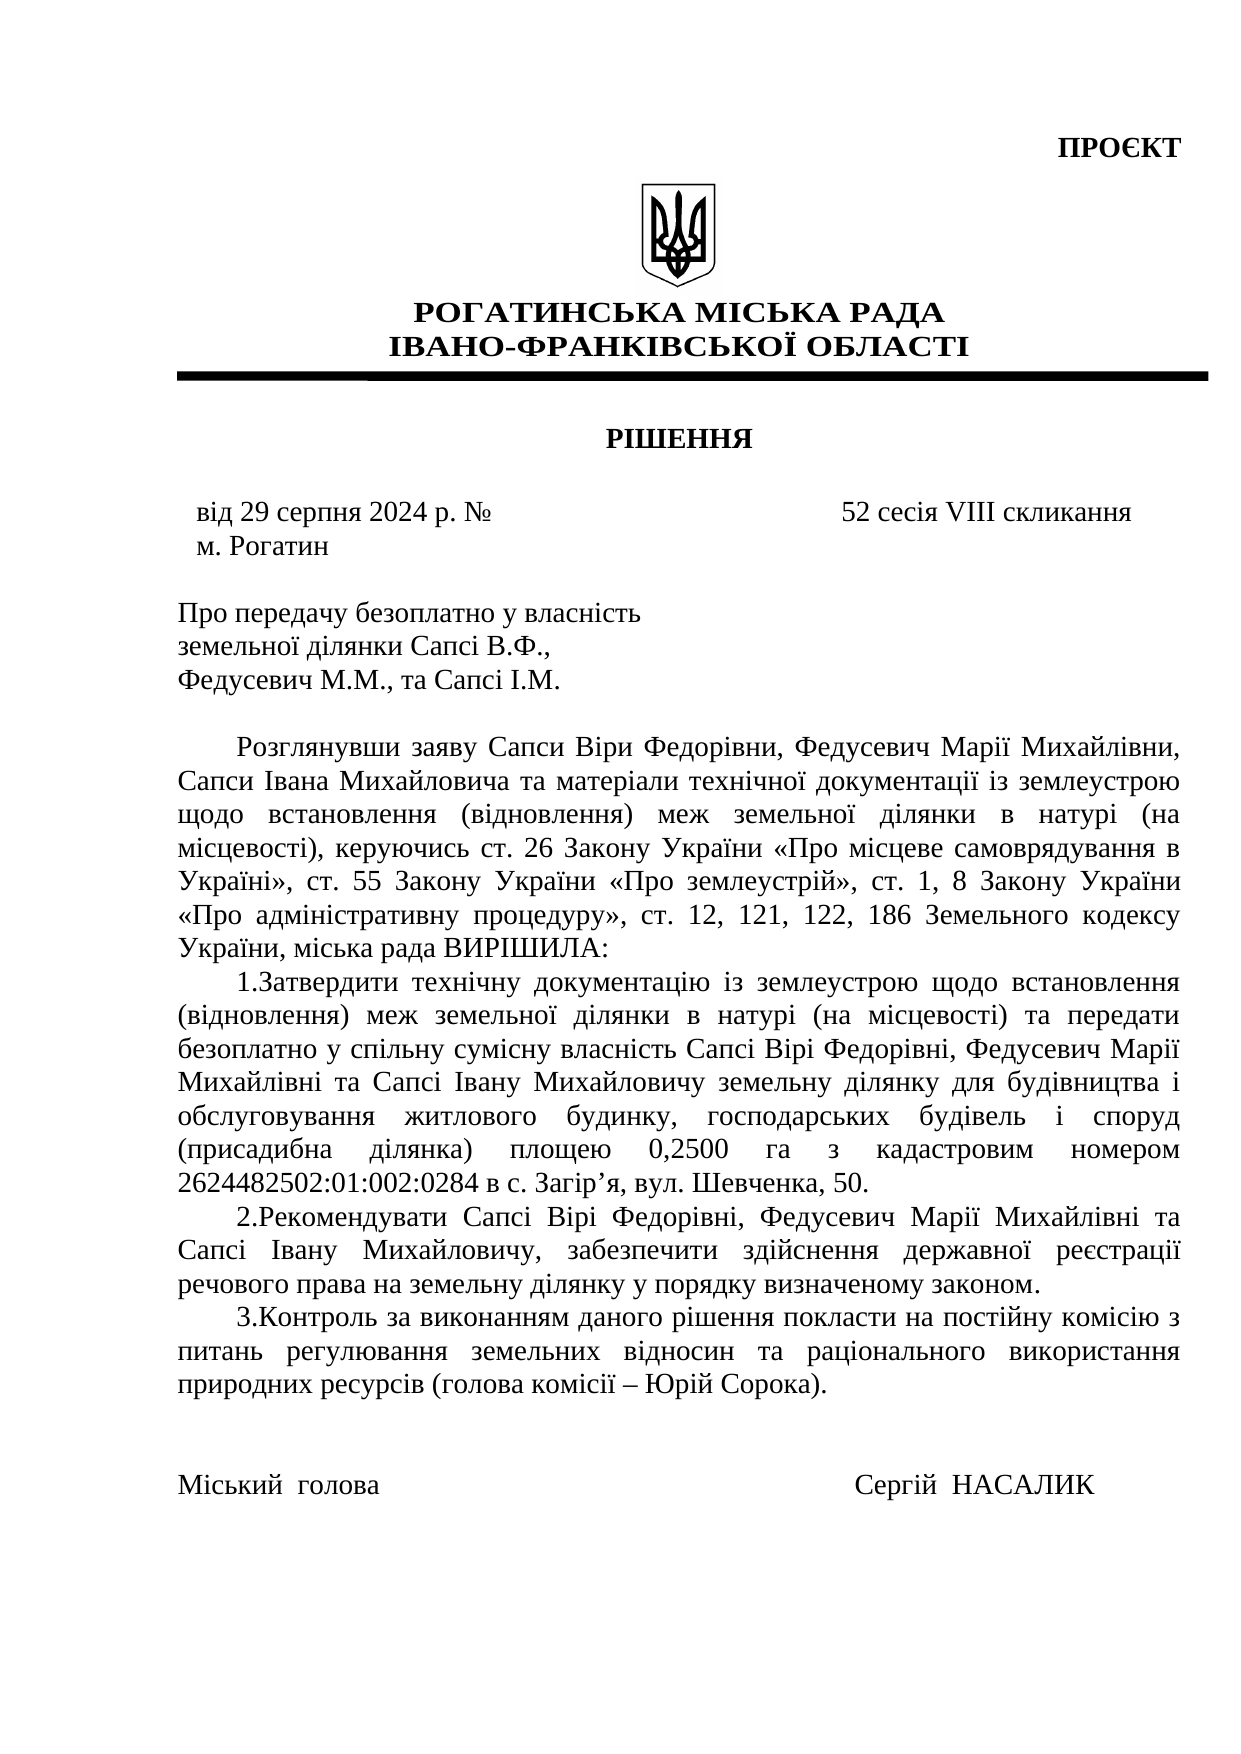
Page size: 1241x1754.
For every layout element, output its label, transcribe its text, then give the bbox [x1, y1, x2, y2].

text м. Рогатин [196, 528, 1237, 561]
text ІВАНО-ФРАНКІВСЬКОЇ ОБЛАСТІ [177, 329, 1181, 362]
text ПРОЄКТ [177, 131, 1181, 164]
text РІШЕННЯ [177, 421, 1181, 454]
text Міський голова Сергій НАСАЛИК [177, 1467, 1181, 1501]
text Федусевич М.М., та Сапсі І.М. [177, 662, 1181, 696]
text 1.Затвердити технічну документацію із землеустрою щодо встановлення (відновлення) меж земельної ділянки в натурі (на місцевості) та передати безоплатно у спільну сумісну власність Сапсі Вірі Федорівні, Федусевич Марії Михайлівні та Сапсі Івану Михайловичу земельну ділянку для будівництва і обслуговування житлового будинку, господарських будівель і споруд (присадибна ділянка) площею 0,2500 га з кадастровим номером 2624482502:01:002:0284 в с. Загір’я, вул. Шевченка, 50. [177, 964, 1181, 1199]
text 3.Контроль за виконанням даного рішення покласти на постійну комісію з питань регулювання земельних відносин та раціонального використання природних ресурсів (голова комісії – Юрій Сорока). [177, 1299, 1181, 1400]
text РОГАТИНСЬКА МІСЬКА РАДА [177, 295, 1181, 329]
text Розглянувши заяву Сапси Віри Федорівни, Федусевич Марії Михайлівни, Сапси Івана Михайловича та матеріали технічної документації із землеустрою щодо встановлення (відновлення) меж земельної ділянки в натурі (на місцевості), керуючись ст. 26 Закону України «Про місцеве самоврядування в Україні», ст. 55 Закону України «Про землеустрій», ст. 1, 8 Закону України «Про адміністративну процедуру», ст. 12, 121, 122, 186 Земельного кодексу України, міська рада ВИРІШИЛА: [177, 729, 1181, 964]
text 2.Рекомендувати Сапсі Вірі Федорівні, Федусевич Марії Михайлівні та Сапсі Івану Михайловичу, забезпечити здійснення державної реєстрації речового права на земельну ділянку у порядку визначеному законом. [177, 1199, 1181, 1299]
text від 29 серпня 2024 р. № 52 сесія VIII скликання [196, 494, 1237, 528]
text земельної ділянки Сапсі В.Ф., [177, 628, 1181, 662]
text Про передачу безоплатно у власність [177, 595, 1237, 628]
